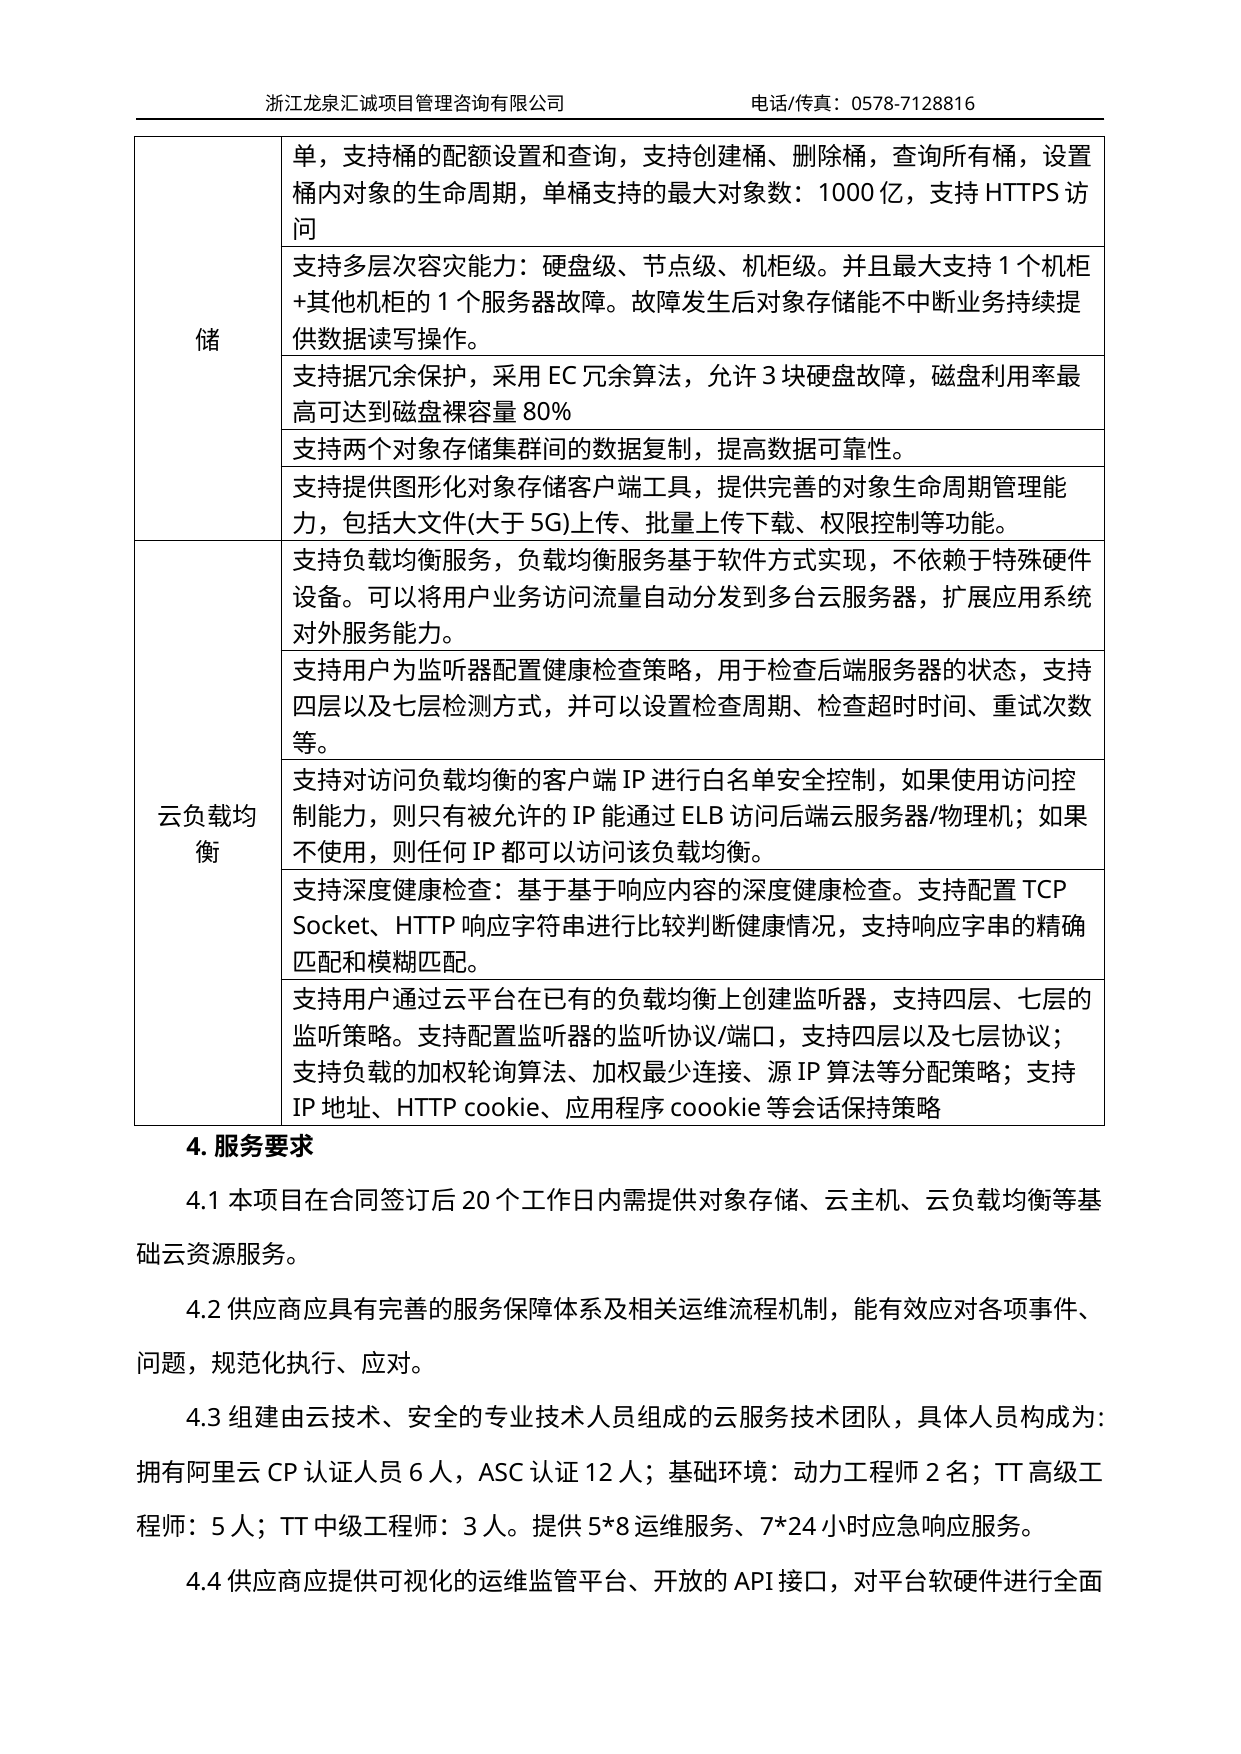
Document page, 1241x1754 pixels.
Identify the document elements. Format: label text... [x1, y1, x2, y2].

table_cell 支持两个对象存储集群间的数据复制，提高数据可靠性。 [282, 430, 1104, 466]
table_cell 支持多层次容灾能力：硬盘级、节点级、机柜级。并且最大支持1个机柜+其他机柜的1个服务器故障。故障发生后对象存储能不中断业务持续提供数据读写操作。 [282, 247, 1104, 355]
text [136, 1561, 1104, 1597]
table_cell 支持提供图形化对象存储客户端工具，提供完善的对象生命周期管理能力，包括大文件(大于5G)上传、批量上传下载、权限控制等功能。 [282, 467, 1104, 540]
table_cell 支持据冗余保护，采用EC冗余算法，允许3块硬盘故障，磁盘利用率最高可达到磁盘裸容量80% [282, 356, 1104, 429]
table_cell 支持对访问负载均衡的客户端IP进行白名单安全控制，如果使用访问控制能力，则只有被允许的IP能通过ELB访问后端云服务器/物理机；如果不使用，则任何IP都可以访问该负载均衡。 [282, 760, 1104, 869]
text 4.1 本项目在合同签订后20个工作日内需提供对象存储、云主机、云负载均衡等基础云资源服务。 [136, 1180, 1104, 1271]
table_cell 云对象存储 [135, 137, 281, 540]
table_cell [282, 137, 1104, 246]
table_cell 云负载均衡 [135, 541, 281, 1125]
subtitle 4. 服务要求 [136, 1126, 1104, 1162]
table_cell 支持负载均衡服务，负载均衡服务基于软件方式实现，不依赖于特殊硬件设备。可以将用户业务访问流量自动分发到多台云服务器，扩展应用系统对外服务能力。 [282, 541, 1104, 649]
text 4.2 供应商应具有完善的服务保障体系及相关运维流程机制，能有效应对各项事件、问题，规范化执行、应对。 [136, 1289, 1104, 1380]
table_cell 支持用户通过云平台在已有的负载均衡上创建监听器，支持四层、七层的监听策略。支持配置监听器的监听协议/端口，支持四层以及七层协议；支持负载的加权轮询算法、加权最少连接、源IP算法等分配策略；支持IP地址、HTTP cookie、应用程序coookie等会话保持策略 [282, 980, 1104, 1125]
table_cell 支持用户为监听器配置健康检查策略，用于检查后端服务器的状态，支持四层以及七层检测方式，并可以设置检查周期、检查超时时间、重试次数等。 [282, 651, 1104, 759]
text 4.3 组建由云技术、安全的专业技术人员组成的云服务技术团队，具体人员构成为:拥有阿里云CP认证人员6人，ASC认证12人；基础环境：动力工程师2名；TT高级工程师：5人；TT中级工程师：3人。提供5*8运维服务、7*24小时应急响应服务。 [136, 1398, 1104, 1543]
table_cell 支持深度健康检查：基于基于响应内容的深度健康检查。支持配置TCP Socket、HTTP响应字符串进行比较判断健康情况，支持响应字串的精确匹配和模糊匹配。 [282, 870, 1104, 979]
